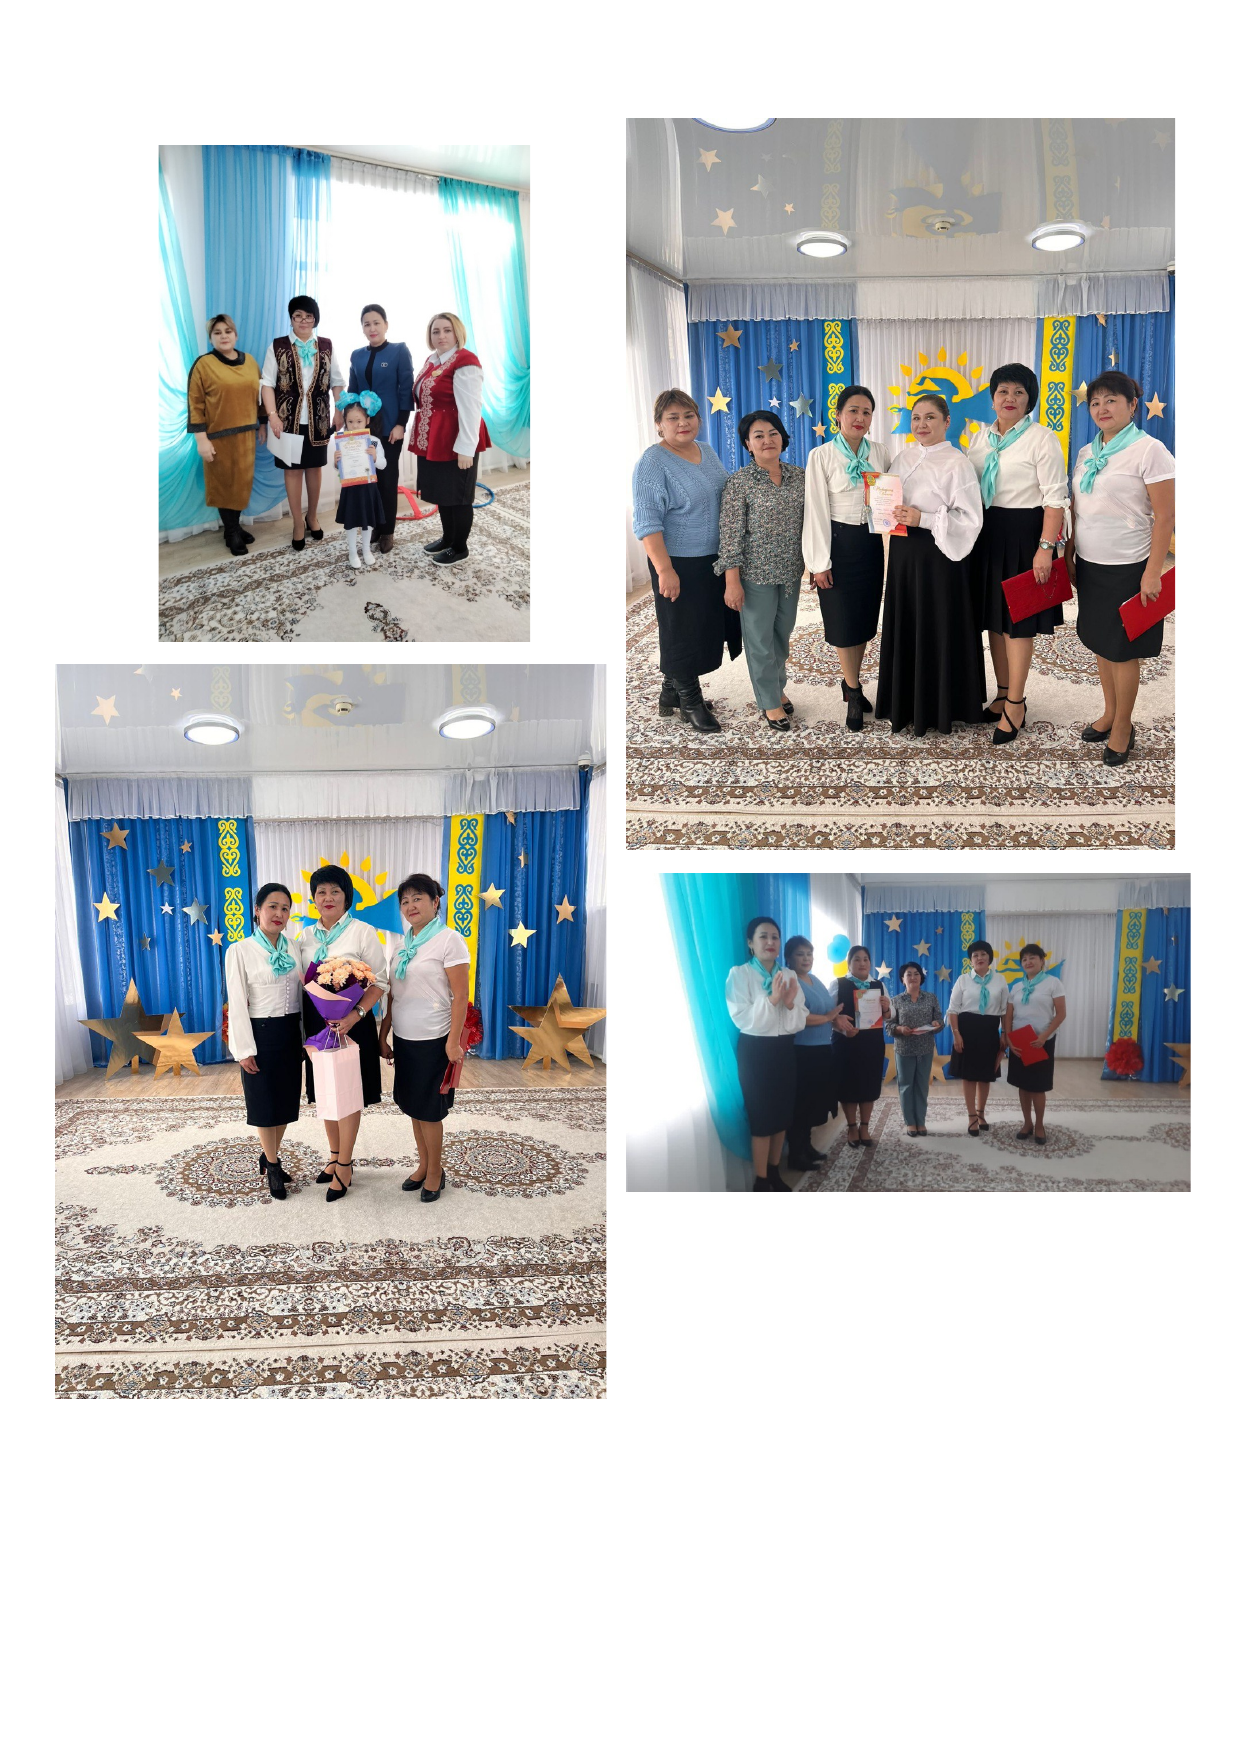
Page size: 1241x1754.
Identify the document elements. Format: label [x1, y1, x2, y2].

picture [626, 118, 1175, 850]
picture [158, 145, 531, 642]
picture [55, 664, 607, 1399]
picture [626, 873, 1191, 1192]
